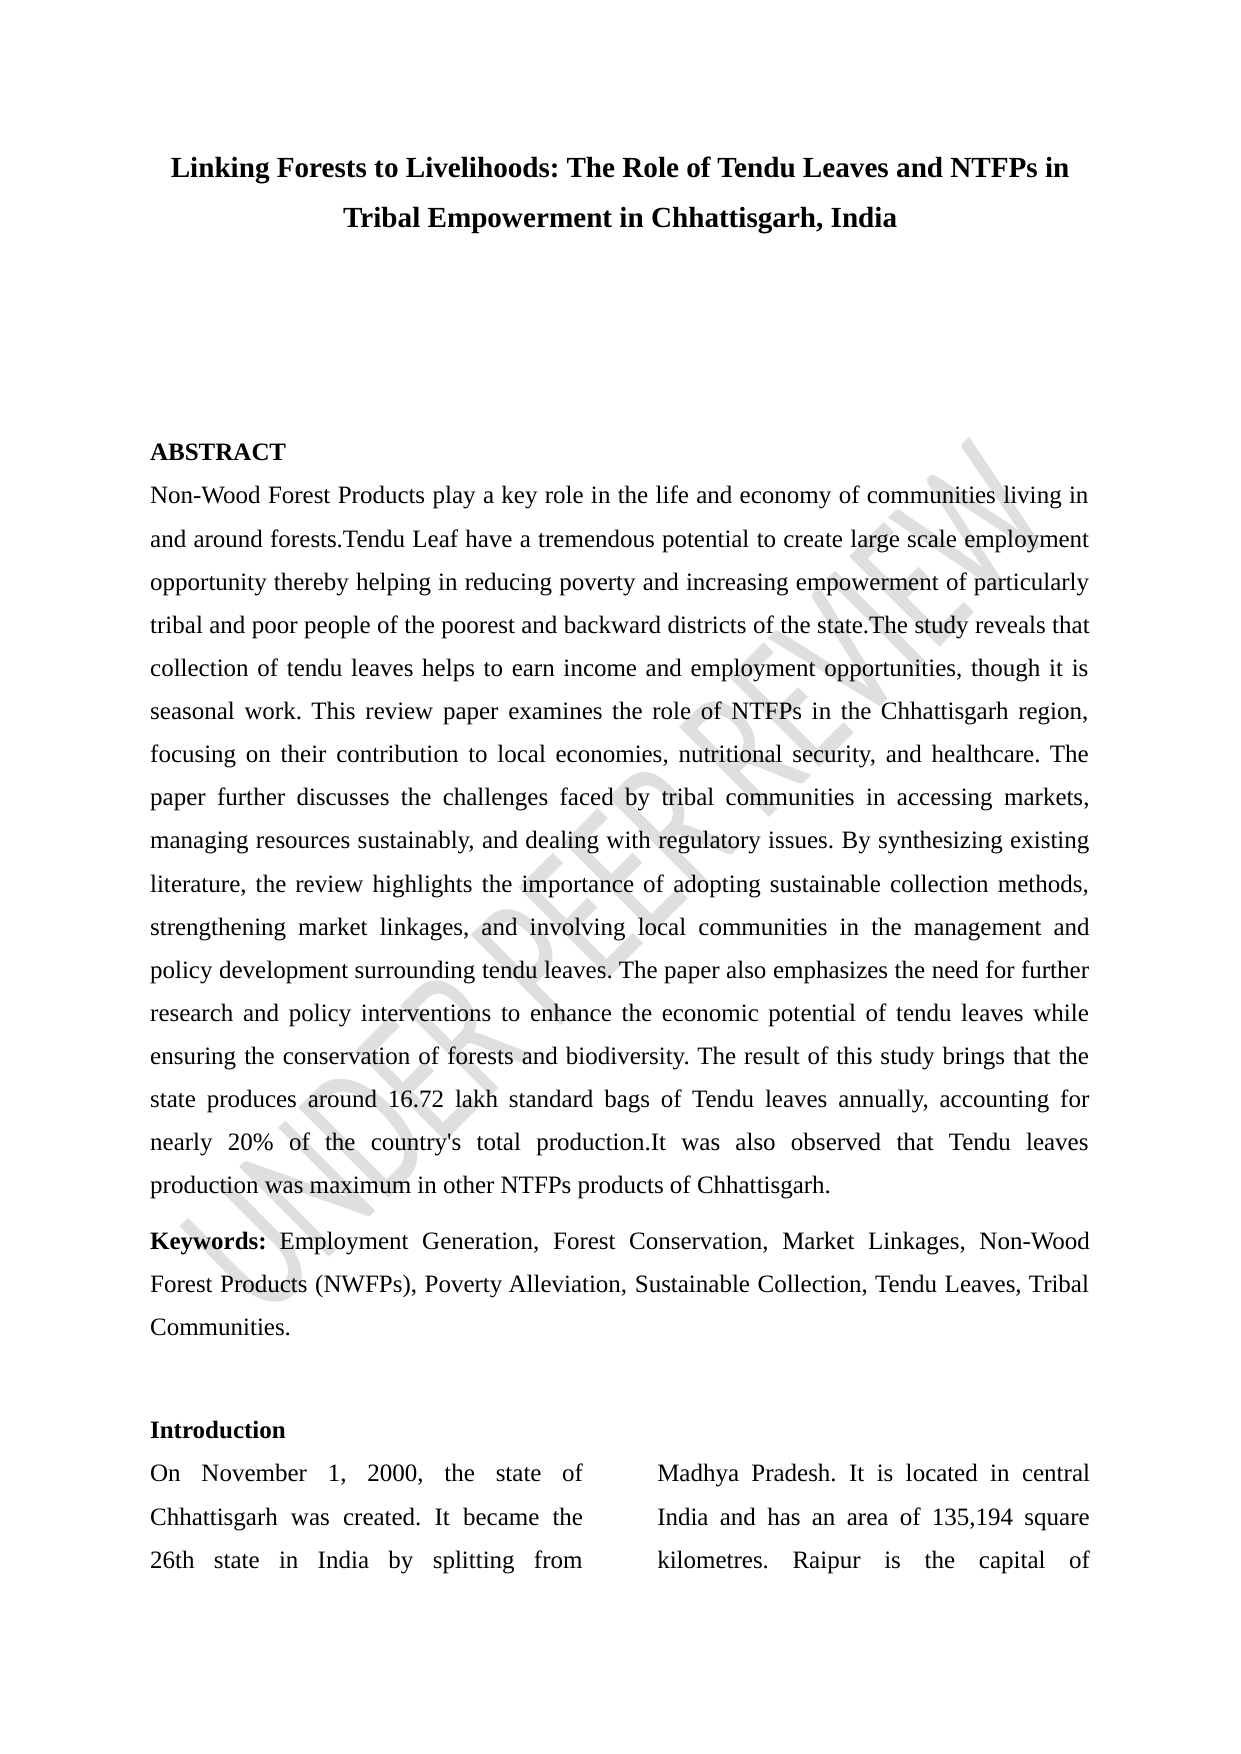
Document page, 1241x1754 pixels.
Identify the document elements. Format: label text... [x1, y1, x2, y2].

text Linking Forests to Livelihoods: The Role of Tendu Leaves and NTFPs in Tribal Empowerment in Chhattisgarh, India [150, 150, 1090, 234]
text Introduction [150, 1415, 1090, 1444]
text Non-Wood Forest Products play a key role in the life and economy of communities living in and around forests.Tendu Leaf have a tremendous potential to create large scale employment opportunity thereby helping in reducing poverty and increasing empowerment of particularly tribal and poor people of the poorest and backward districts of the state.The study reveals that collection of tendu leaves helps to earn income and employment opportunities, though it is seasonal work. This review paper examines the role of NTFPs in the Chhattisgarh region, focusing on their contribution to local economies, nutritional security, and healthcare. The paper further discusses the challenges faced by tribal communities in accessing markets, managing resources sustainably, and dealing with regulatory issues. By synthesizing existing literature, the review highlights the importance of adopting sustainable collection methods, strengthening market linkages, and involving local communities in the management and policy development surrounding tendu leaves. The paper also emphasizes the need for further research and policy interventions to enhance the economic potential of tendu leaves while ensuring the conservation of forests and biodiversity. The result of this study brings that the state produces around 16.72 lakh standard bags of Tendu leaves annually, accounting for nearly 20% of the country's total production.It was also observed that Tendu leaves production was maximum in other NTFPs products of Chhattisgarh. [150, 481, 1090, 1199]
text ABSTRACT [150, 437, 1090, 466]
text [150, 1458, 583, 1573]
text Keywords: Employment Generation, Forest Conservation, Market Linkages, Non-Wood Forest Products (NWFPs), Poverty Alleviation, Sustainable Collection, Tendu Leaves, Tribal Communities. [150, 1226, 1090, 1341]
